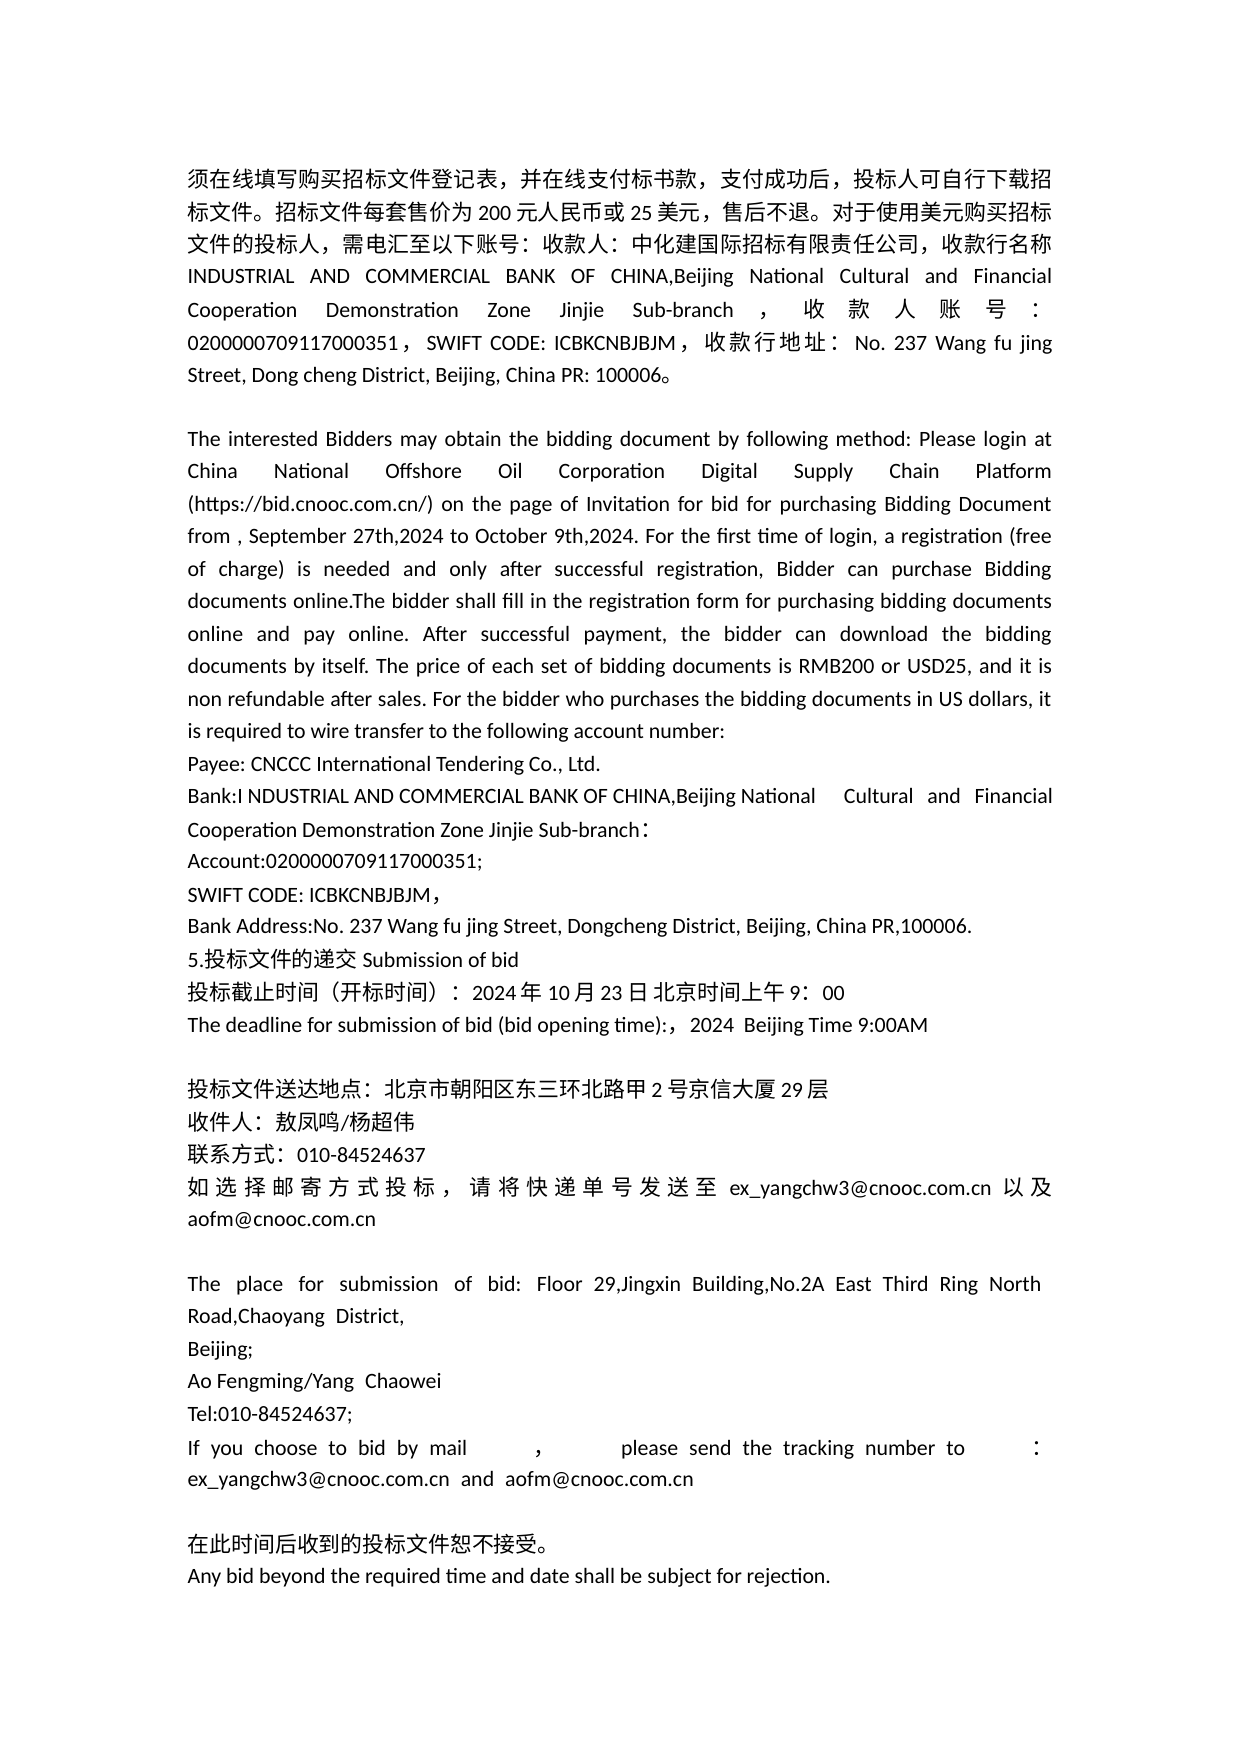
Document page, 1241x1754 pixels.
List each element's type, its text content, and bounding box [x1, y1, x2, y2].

text The place for submission of bid: Floor 29,Jingxin Building,No.2A East Third Ring North Road,Chaoyang District, [187, 1267, 1053, 1332]
text Tel:010-84524637; [187, 1397, 1053, 1429]
text If you choose to bid by mail，please send the tracking number to：ex_yangchw3@cnooc.com.cn and aofm@cnooc.com.cn [187, 1429, 1053, 1494]
text SWIFT CODE: ICBKCNBJBJM， [187, 877, 1053, 909]
text The interested Bidders may obtain the bidding document by following method: Please login at China National Offshore Oil Corporation Digital Supply Chain Platform (https://bid.cnooc.com.cn/) on the page of Invitation for bid for purchasing Bidding Document from , September 27th,2024 to October 9th,2024. For the first time of login, a registration (free of charge) is needed and only after successful registration, Bidder can purchase Bidding documents online.The bidder shall fill in the registration form for purchasing bidding documents online and pay online. After successful payment, the bidder can download the bidding documents by itself. The price of each set of bidding documents is RMB200 or USD25, and it is non refundable after sales. For the bidder who purchases the bidding documents in US dollars, it is required to wire transfer to the following account number: [187, 422, 1053, 747]
text 投标截止时间（开标时间）：2024年 10月23日 北京时间上午9：00 [187, 974, 1053, 1007]
text 收件人：敖凤鸣/杨超伟 [187, 1104, 1053, 1137]
text The deadline for submission of bid (bid opening time):，2024 Beijing Time 9:00AM [187, 1007, 1053, 1039]
text 5.投标文件的递交 Submission of bid [187, 942, 1053, 974]
text Ao Fengming/Yang Chaowei [187, 1364, 1053, 1397]
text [187, 162, 1053, 389]
text 如选择邮寄方式投标，请将快递单号发送至ex_yangchw3@cnooc.com.cn以及aofm@cnooc.com.cn [187, 1169, 1053, 1234]
text Bank:I NDUSTRIAL AND COMMERCIAL BANK OF CHINA,Beijing National Cultural and Financial Cooperation Demonstration Zone Jinjie Sub-branch： [187, 779, 1053, 844]
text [187, 1559, 1053, 1592]
text 投标文件送达地点：北京市朝阳区东三环北路甲2号京信大厦29层 [187, 1072, 1053, 1104]
text Bank Address:No. 237 Wang fu jing Street, Dongcheng District, Beijing, China PR,100006. [187, 909, 1053, 942]
text Beijing; [187, 1332, 1053, 1364]
text Account:0200000709117000351; [187, 844, 1053, 877]
text Payee: CNCCC International Tendering Co., Ltd. [187, 747, 1053, 779]
text 联系方式：010-84524637 [187, 1137, 1053, 1169]
text 在此时间后收到的投标文件恕不接受。 [187, 1527, 1053, 1559]
